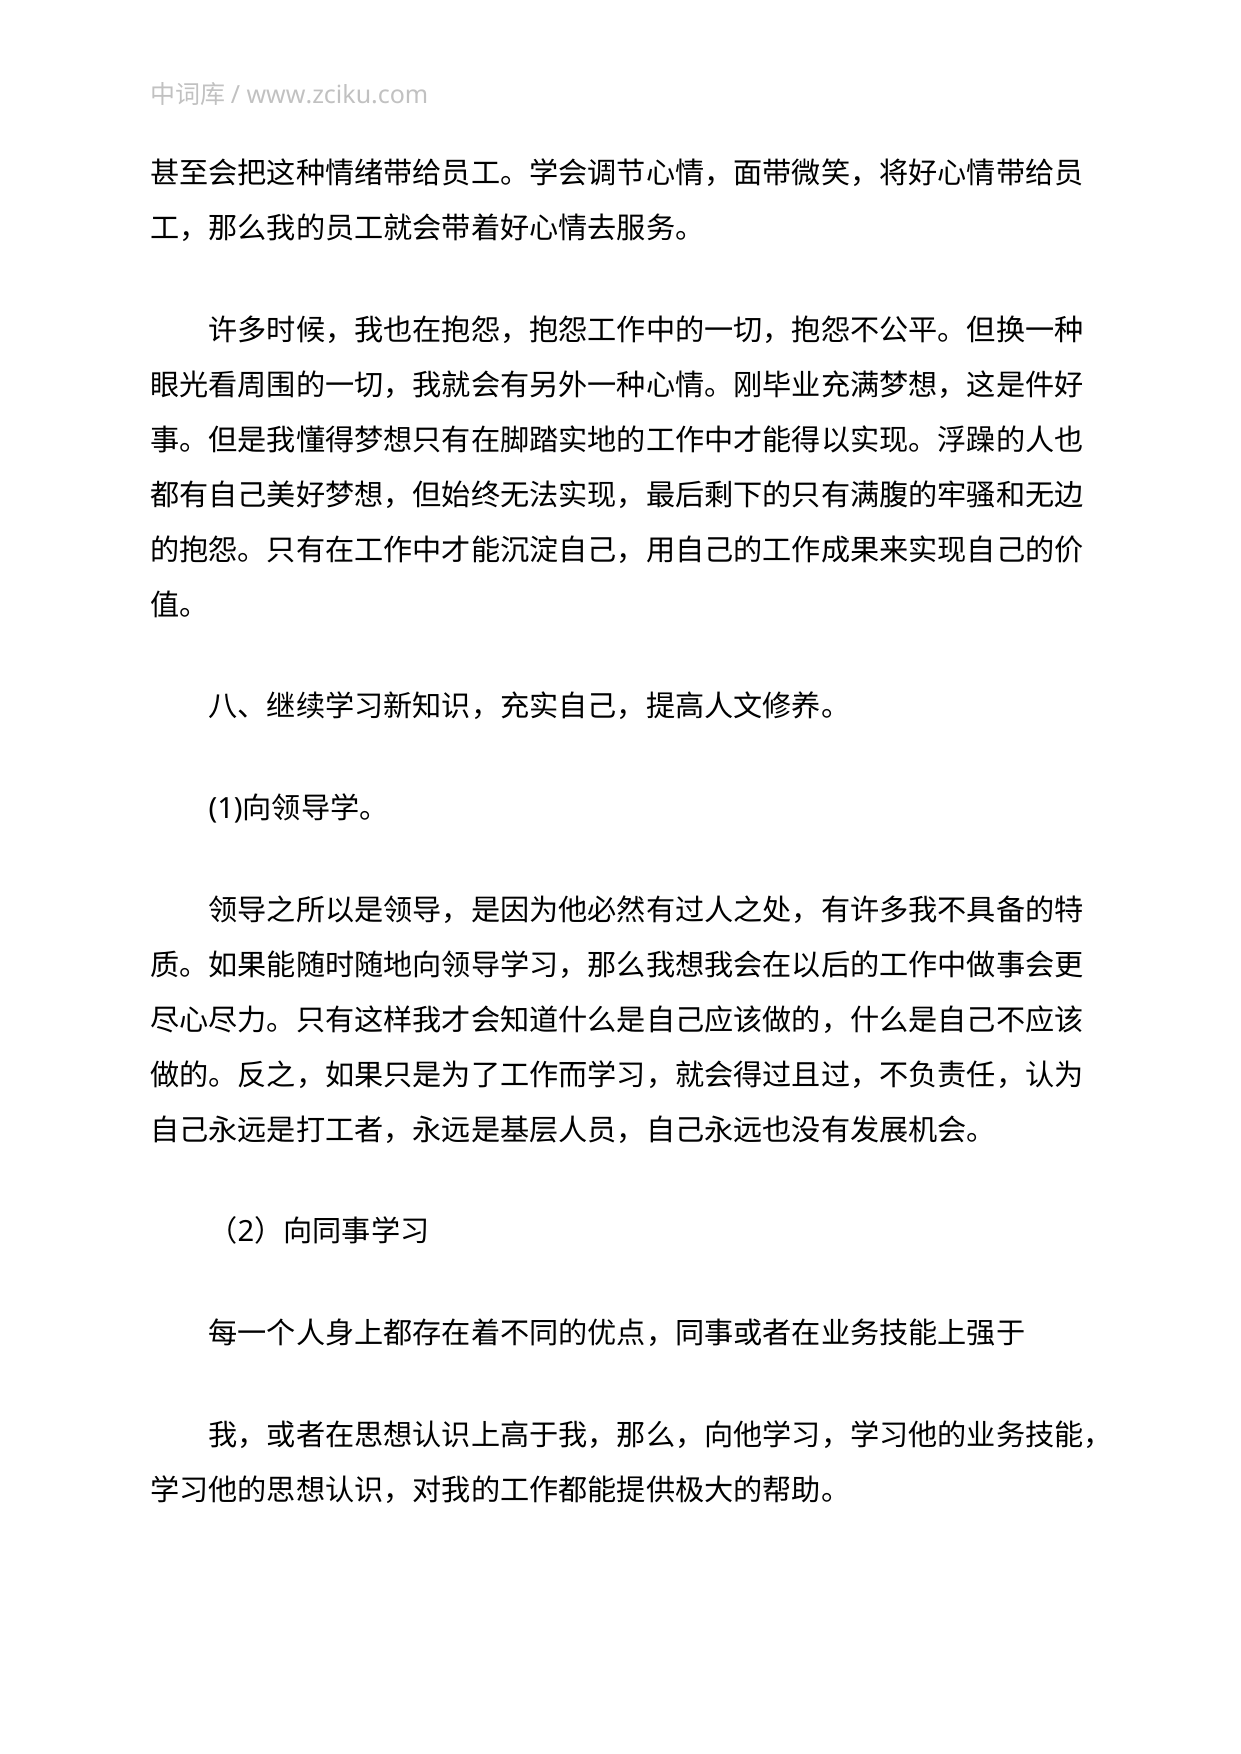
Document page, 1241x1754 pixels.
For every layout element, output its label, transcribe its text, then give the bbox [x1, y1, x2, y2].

text 八、继续学习新知识，充实自己，提高人文修养。 [150, 683, 1090, 725]
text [150, 150, 1090, 247]
text （2）向同事学习 [150, 1208, 1090, 1250]
text 每一个人身上都存在着不同的优点，同事或者在业务技能上强于 [150, 1310, 1090, 1352]
text 我，或者在思想认识上高于我，那么，向他学习，学习他的业务技能，学习他的思想认识，对我的工作都能提供极大的帮助。 [150, 1412, 1090, 1509]
text 领导之所以是领导，是因为他必然有过人之处，有许多我不具备的特质。如果能随时随地向领导学习，那么我想我会在以后的工作中做事会更尽心尽力。只有这样我才会知道什么是自己应该做的，什么是自己不应该做的。反之，如果只是为了工作而学习，就会得过且过，不负责任，认为自己永远是打工者，永远是基层人员，自己永远也没有发展机会。 [150, 887, 1090, 1148]
text (1)向领导学。 [150, 785, 1090, 827]
text 许多时候，我也在抱怨，抱怨工作中的一切，抱怨不公平。但换一种眼光看周围的一切，我就会有另外一种心情。刚毕业充满梦想，这是件好事。但是我懂得梦想只有在脚踏实地的工作中才能得以实现。浮躁的人也都有自己美好梦想，但始终无法实现，最后剩下的只有满腹的牢骚和无边的抱怨。只有在工作中才能沉淀自己，用自己的工作成果来实现自己的价值。 [150, 307, 1090, 623]
